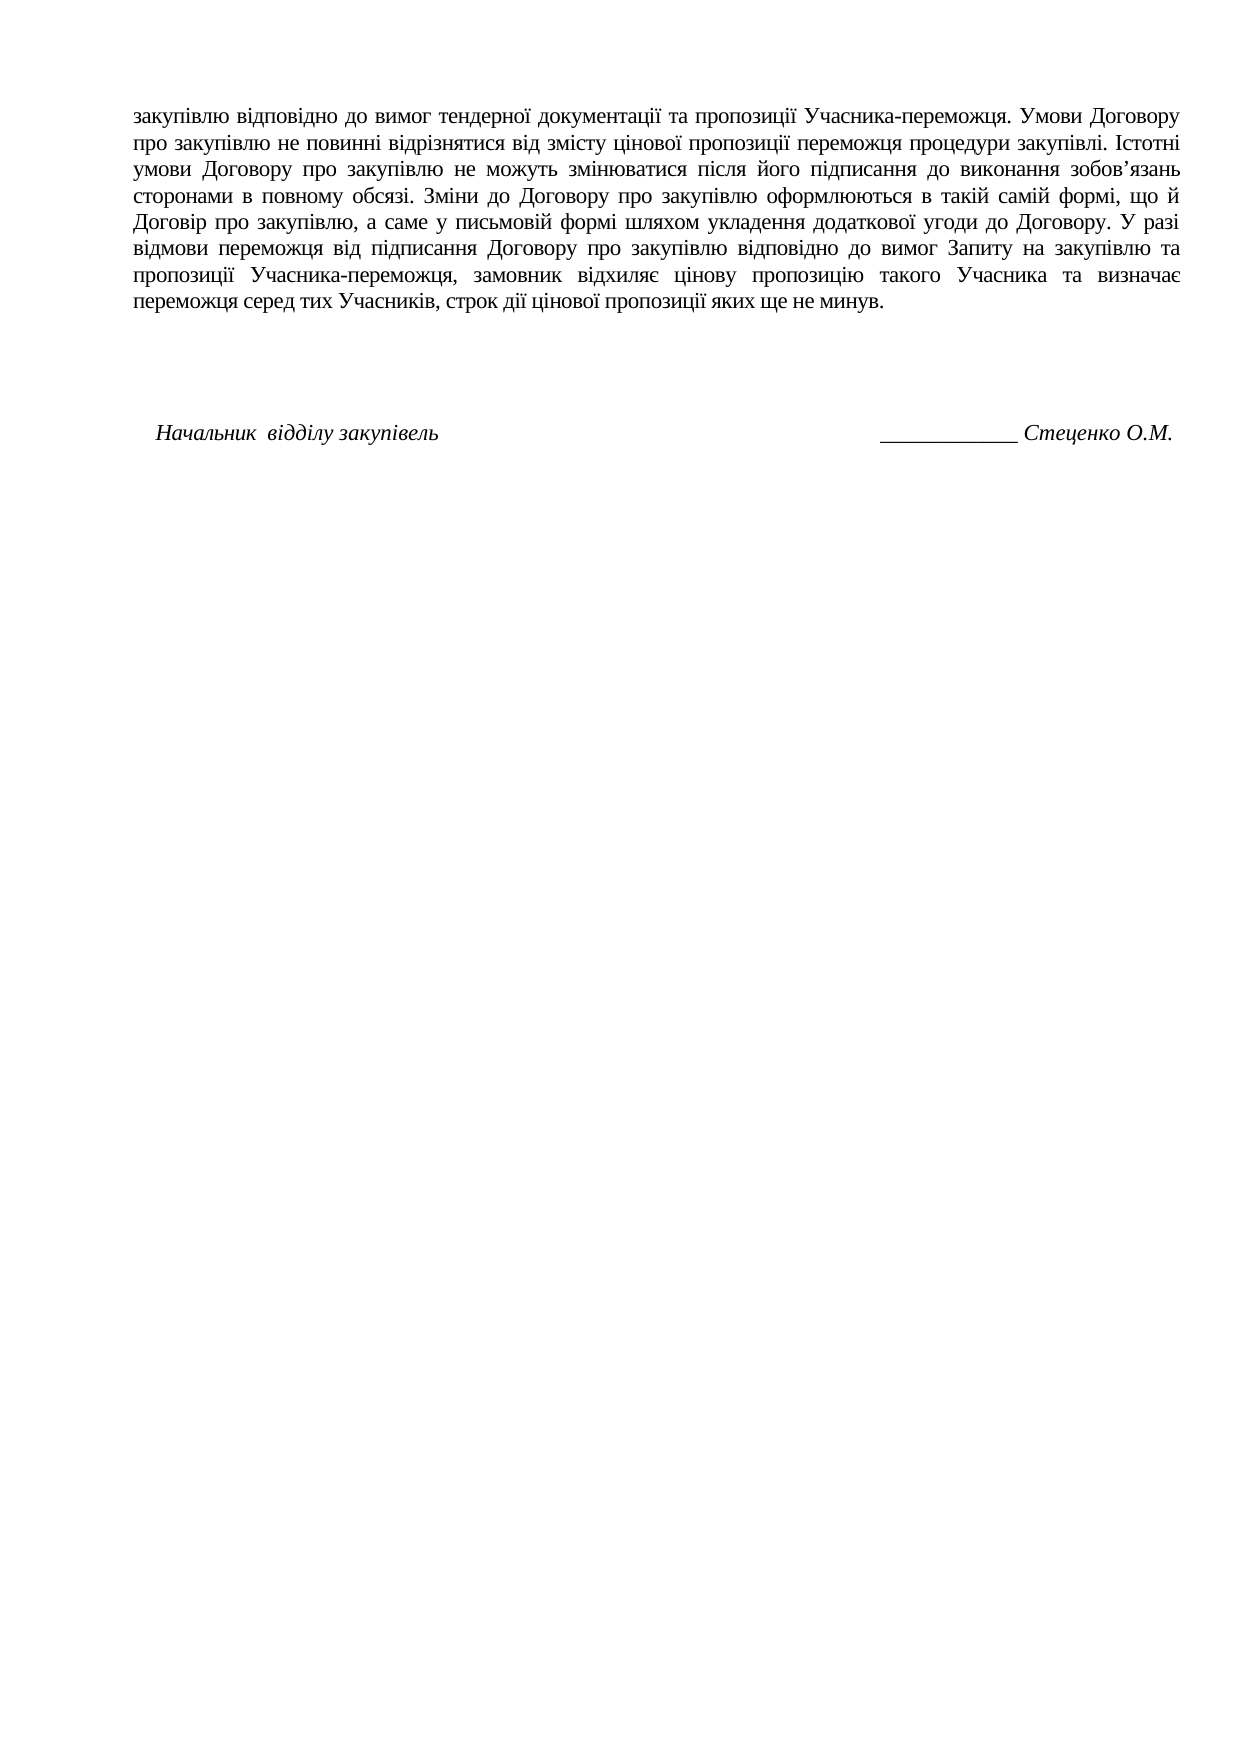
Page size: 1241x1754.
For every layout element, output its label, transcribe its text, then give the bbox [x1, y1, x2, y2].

text Начальник відділу закупівель ____________ Стеценко О.М. [118, 419, 1181, 445]
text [133, 103, 1181, 313]
